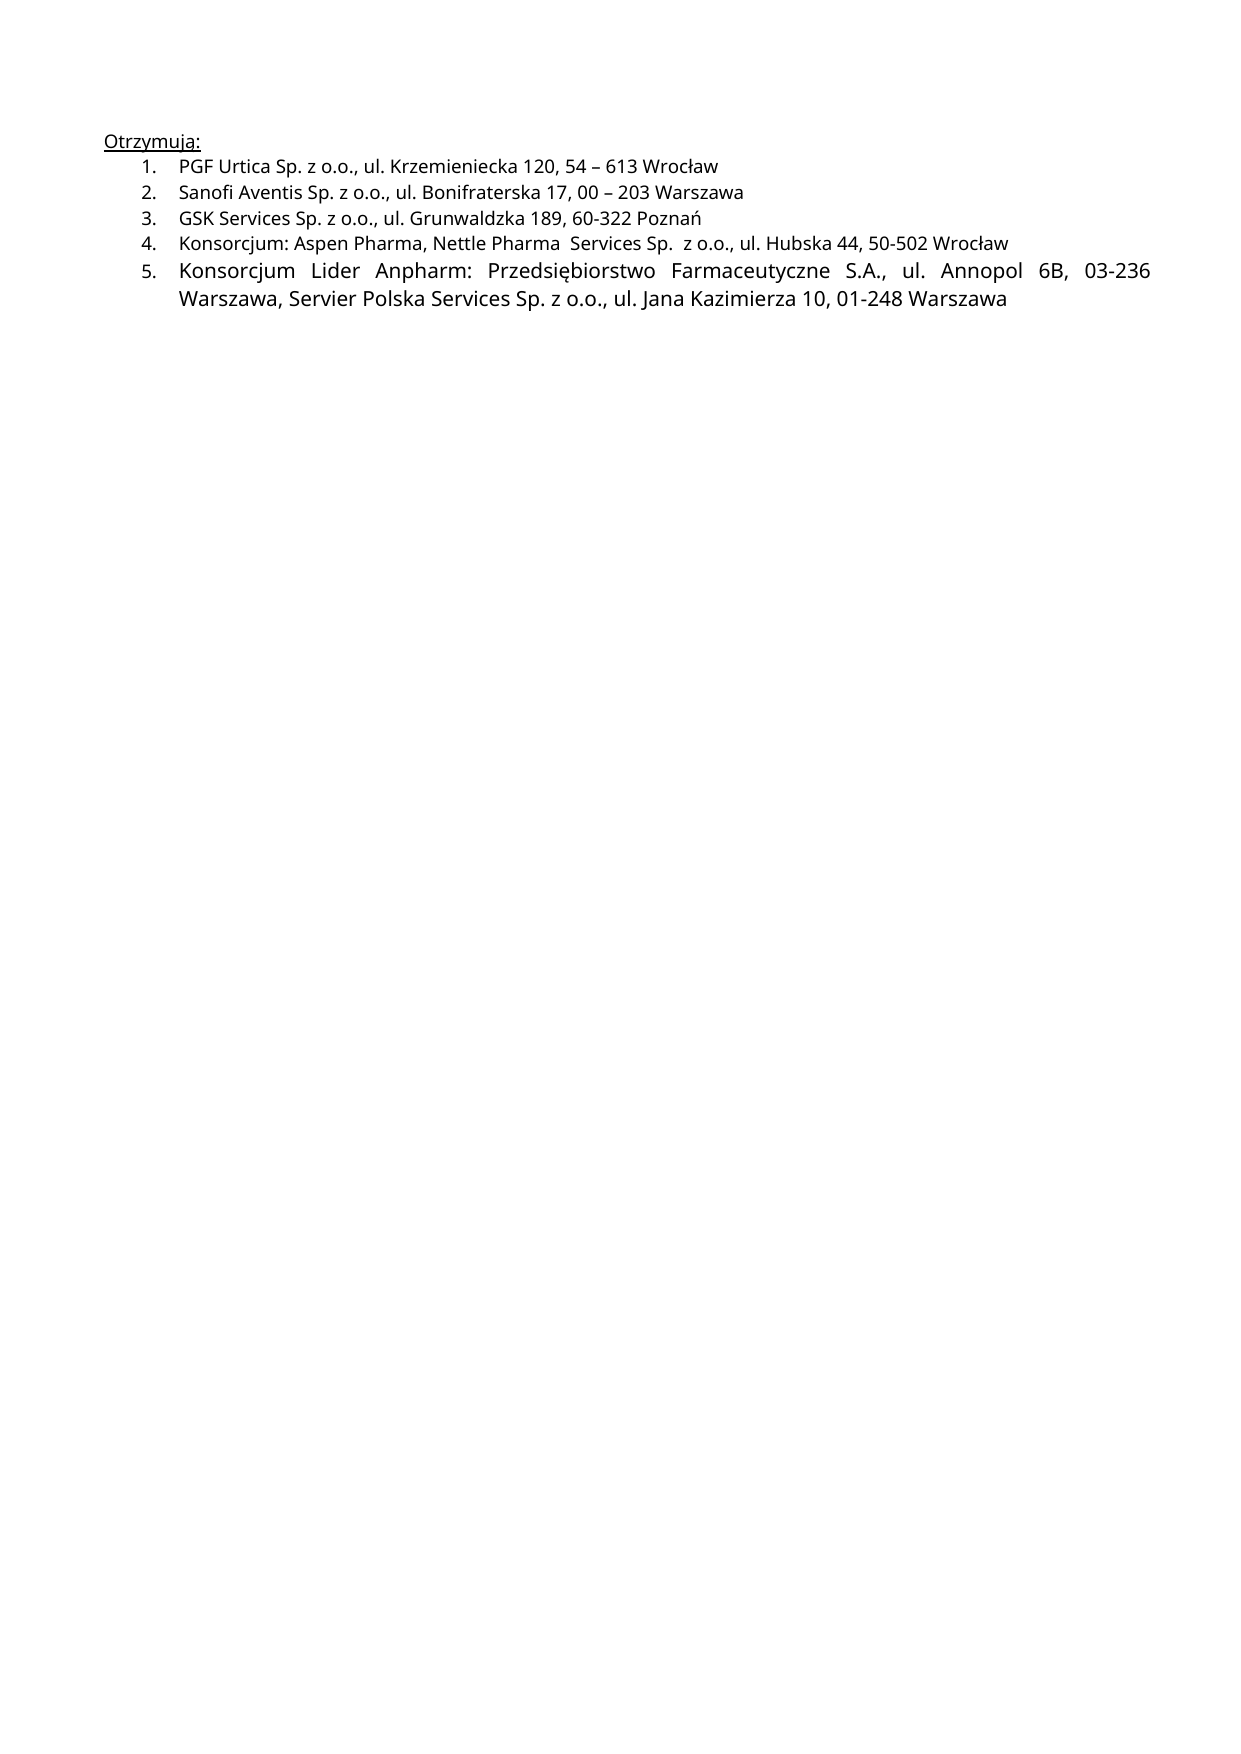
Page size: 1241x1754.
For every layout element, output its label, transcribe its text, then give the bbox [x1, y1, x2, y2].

list Sanofi Aventis Sp. z o.o., ul. Bonifraterska 17, 00 – 203 Warszawa [141, 179, 1152, 205]
text Otrzymują: [103, 128, 1152, 154]
list GSK Services Sp. z o.o., ul. Grunwaldzka 189, 60-322 Poznań [141, 205, 1152, 230]
list Konsorcjum Lider Anpharm: Przedsiębiorstwo Farmaceutyczne S.A., ul. Annopol 6B, 03-236 Warszawa, Servier Polska Services Sp. z o.o., ul. Jana Kazimierza 10, 01-248 Warszawa [141, 256, 1152, 313]
list Konsorcjum: Aspen Pharma, Nettle Pharma Services Sp. z o.o., ul. Hubska 44, 50-502 Wrocław [141, 230, 1152, 256]
list PGF Urtica Sp. z o.o., ul. Krzemieniecka 120, 54 – 613 Wrocław [141, 154, 1152, 179]
